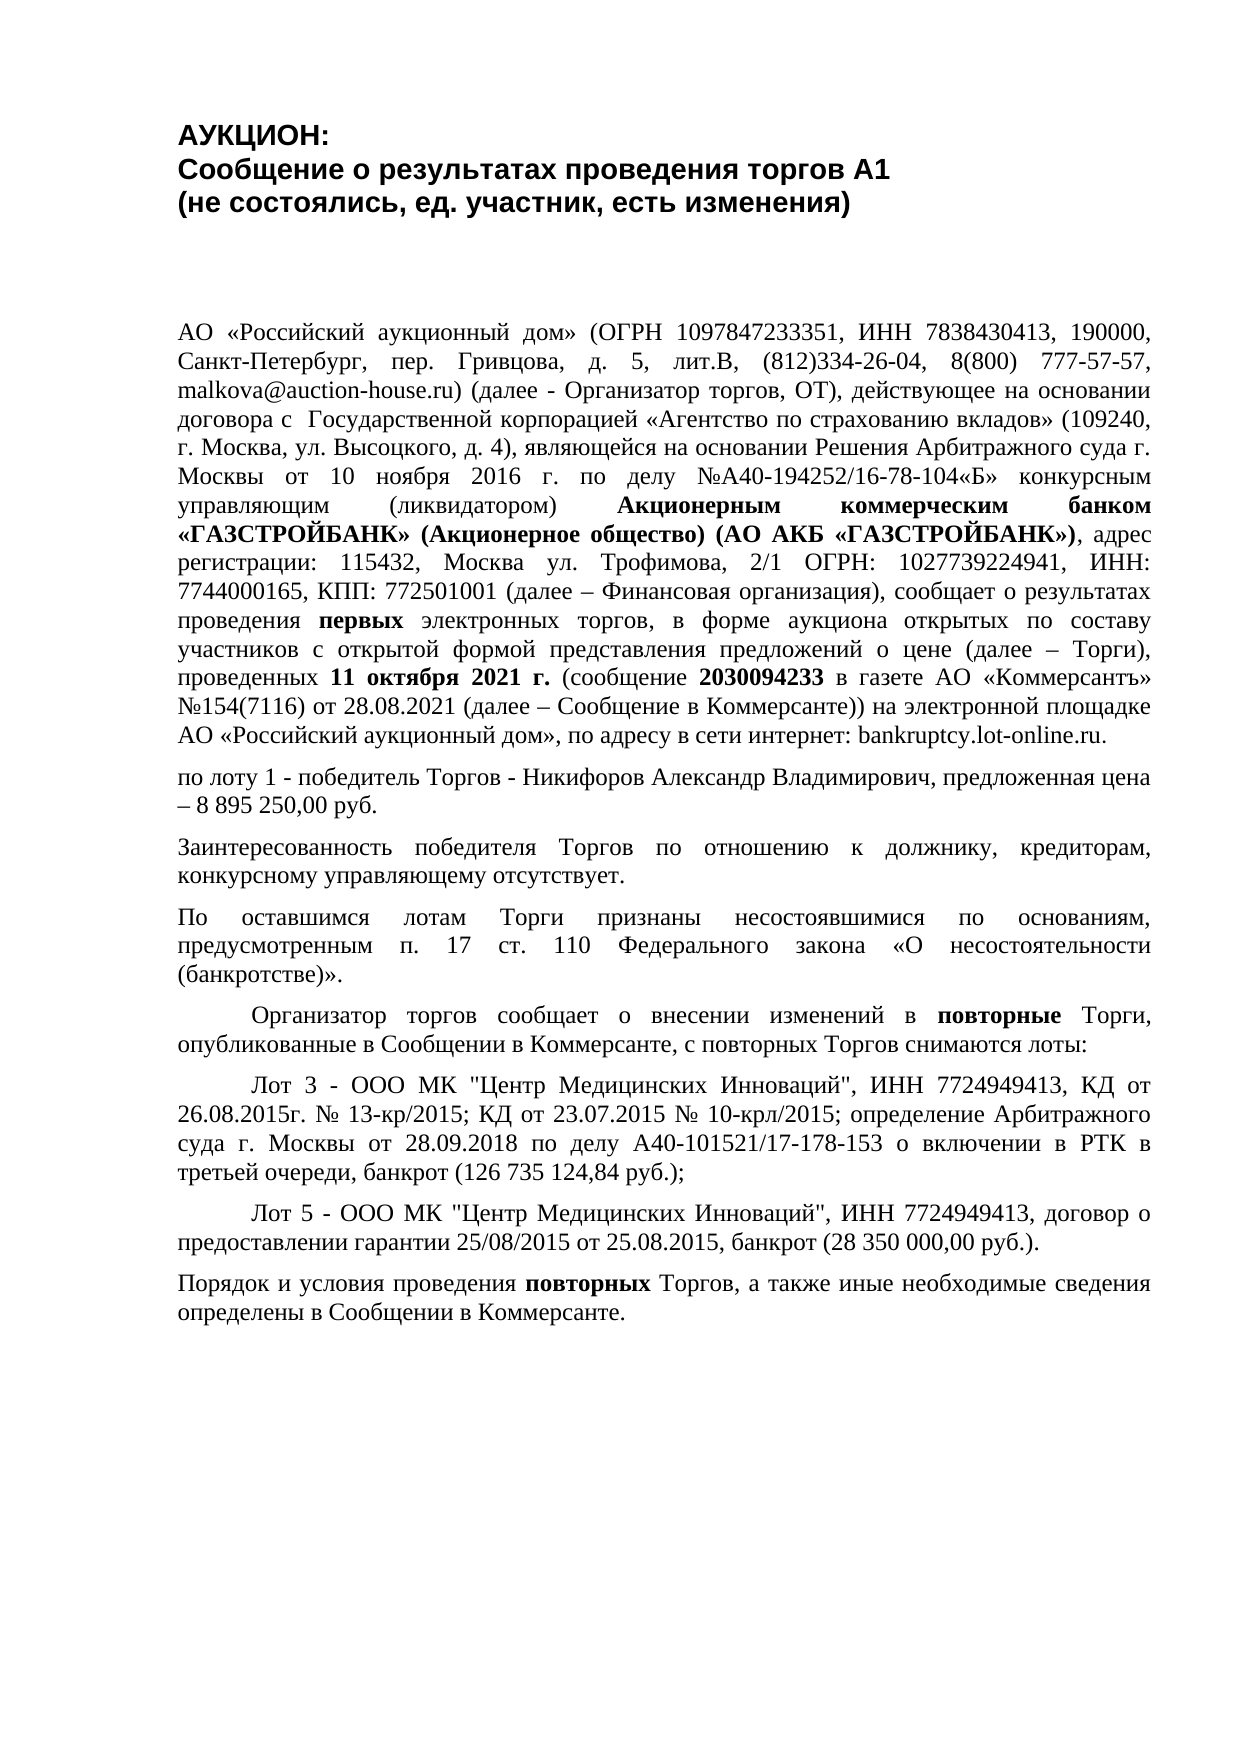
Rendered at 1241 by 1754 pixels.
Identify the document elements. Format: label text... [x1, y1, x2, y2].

text АУКЦИОН: [177, 118, 1152, 152]
text по лоту 1 - победитель Торгов - Никифоров Александр Владимирович, предложенная цена – 8 895 250,00 руб. [177, 762, 1152, 819]
text Сообщение о результатах проведения торгов А1 [177, 152, 1152, 185]
text Лот 3 - ООО МК "Центр Медицинских Инноваций", ИНН 7724949413, КД от 26.08.2015г. № 13-кр/2015; КД от 23.07.2015 № 10-крл/2015; определение Арбитражного суда г. Москвы от 28.09.2018 по делу А40-101521/17-178-153 о включении в РТК в третьей очереди, банкрот (126 735 124,84 руб.); [177, 1070, 1152, 1185]
text (не состоялись, ед. участник, есть изменения) [177, 185, 1152, 219]
text По оставшимся лотам Торги признаны несостоявшимися по основаниям, предусмотренным п. 17 ст. 110 Федерального закона «О несостоятельности (банкротстве)». [177, 902, 1152, 988]
text Заинтересованность победителя Торгов по отношению к должнику, кредиторам, конкурсному управляющему отсутствует. [177, 832, 1152, 889]
text Лот 5 - ООО МК "Центр Медицинских Инноваций", ИНН 7724949413, договор о предоставлении гарантии 25/08/2015 от 25.08.2015, банкрот (28 350 000,00 руб.). [177, 1198, 1152, 1255]
text Порядок и условия проведения повторных Торгов, а также иные необходимые сведения определены в Сообщении в Коммерсанте. [177, 1268, 1152, 1325]
text АО «Российский аукционный дом» (ОГРН 1097847233351, ИНН 7838430413, 190000, Санкт-Петербург, пер. Гривцова, д. 5, лит.В, (812)334-26-04, 8(800) 777-57-57, malkova@auction-house.ru) (далее - Организатор торгов, ОТ), действующее на основании договора с Государственной корпорацией «Агентство по страхованию вкладов» (109240, г. Москва, ул. Высоцкого, д. 4), являющейся на основании Решения Арбитражного суда г. Москвы от 10 ноября 2016 г. по делу №А40-194252/16-78-104«Б» конкурсным управляющим (ликвидатором) Акционерным коммерческим банком «ГАЗСТРОЙБАНК» (Акционерное общество) (АО АКБ «ГАЗСТРОЙБАНК»), адрес регистрации: 115432, Москва ул. Трофимова, 2/1 ОГРН: 1027739224941, ИНН: 7744000165, КПП: 772501001 (далее – Финансовая организация), сообщает о результатах проведения первых электронных торгов, в форме аукциона открытых по составу участников с открытой формой представления предложений о цене (далее – Торги), проведенных 11 октября 2021 г. (сообщение 2030094233 в газете АО «Коммерсантъ» №154(7116) от 28.08.2021 (далее – Сообщение в Коммерсанте)) на электронной площадке АО «Российский аукционный дом», по адресу в сети интернет: bankruptcy.lot-online.ru. [177, 317, 1152, 749]
text Организатор торгов сообщает о внесении изменений в повторные Торги, опубликованные в Сообщении в Коммерсанте, с повторных Торгов снимаются лоты: [177, 1000, 1152, 1058]
